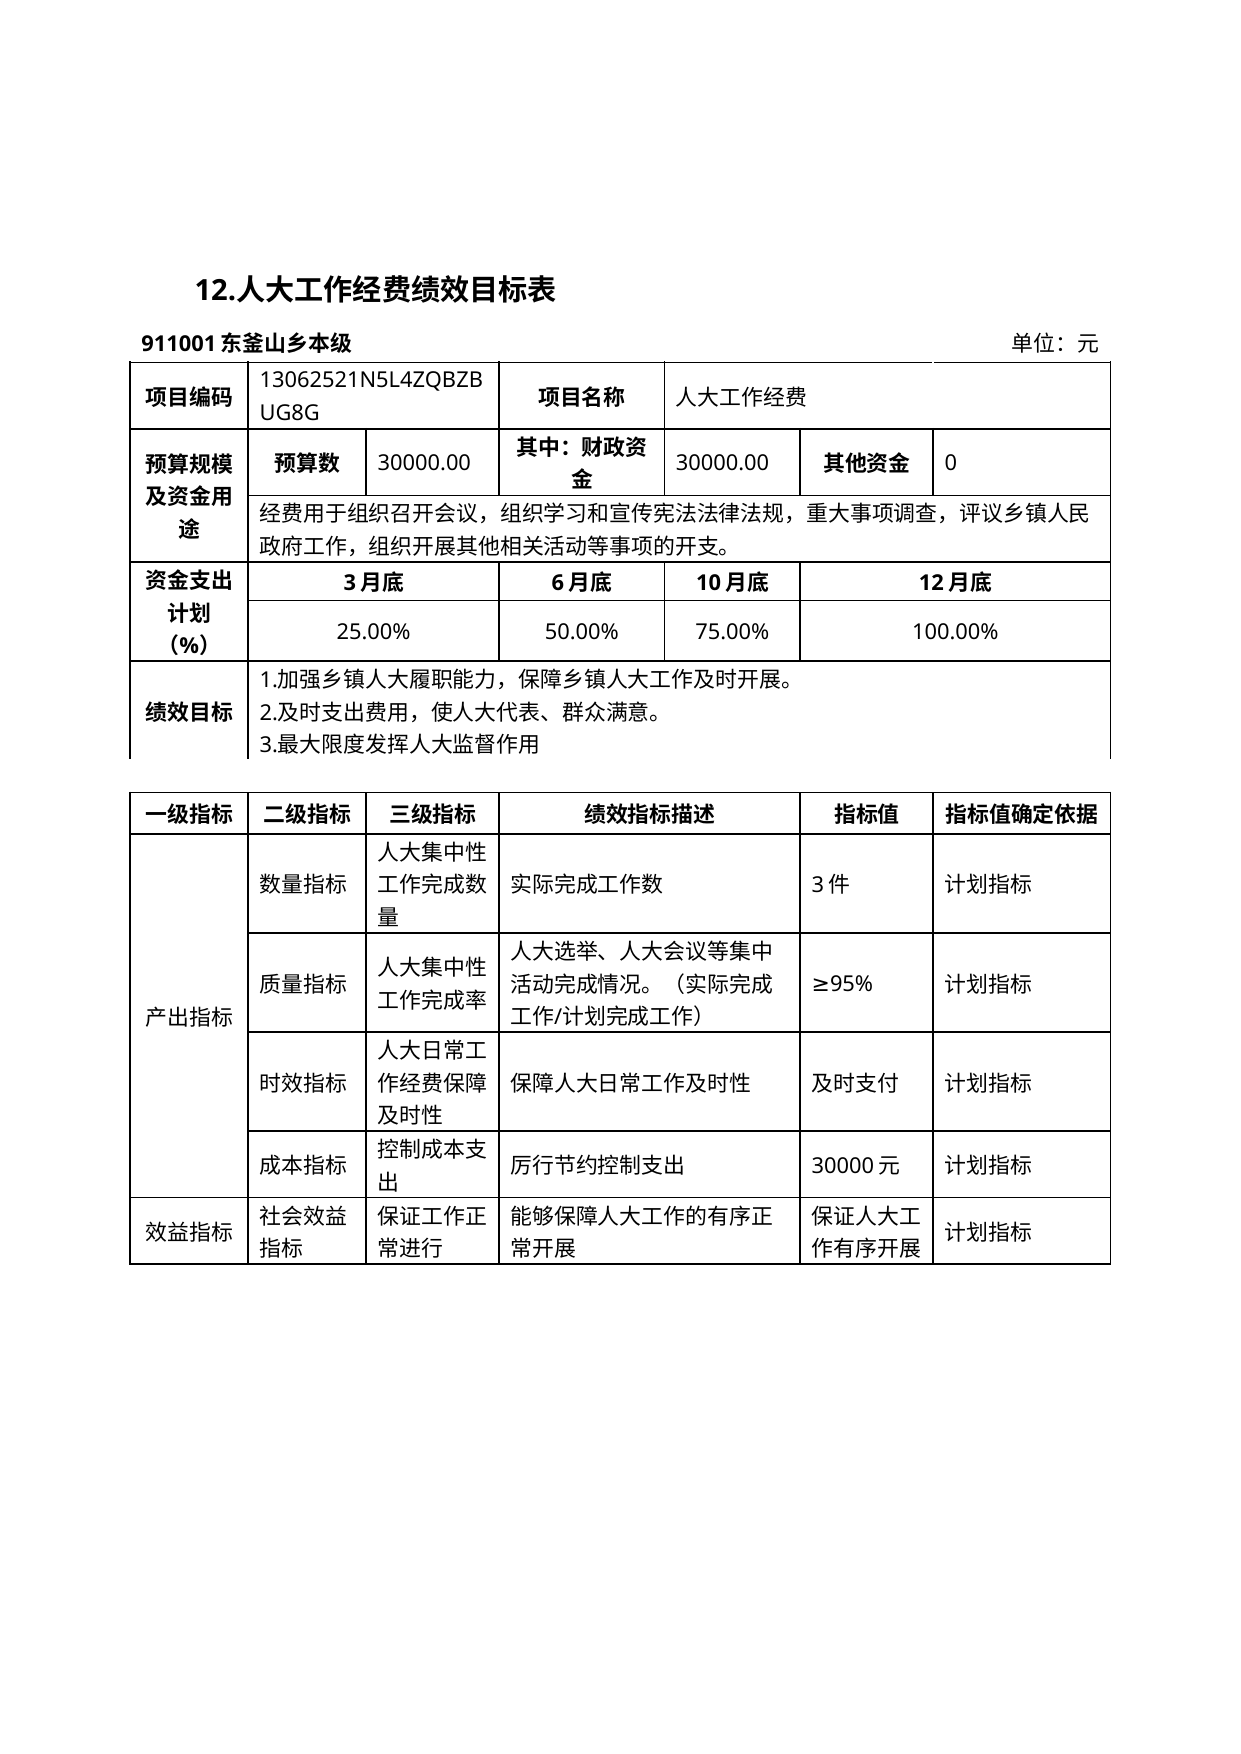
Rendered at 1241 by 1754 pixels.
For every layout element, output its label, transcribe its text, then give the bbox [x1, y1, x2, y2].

table_cell 其他资金 [801, 430, 932, 494]
table_cell 人大集中性工作完成率 [367, 934, 498, 1031]
table_cell 人大集中性工作完成数量 [367, 835, 498, 932]
table_cell 30000元 [801, 1132, 932, 1197]
table_header 指标值 [801, 793, 932, 833]
table_cell 成本指标 [249, 1132, 365, 1197]
table_cell 计划指标 [934, 1198, 1110, 1263]
table_cell 能够保障人大工作的有序正常开展 [500, 1198, 799, 1263]
table_cell 人大选举、人大会议等集中活动完成情况。（实际完成工作/计划完成工作） [500, 934, 799, 1031]
table_cell 30000.00 [665, 430, 799, 494]
table_cell 及时支付 [801, 1033, 932, 1130]
table_cell 25.00% [249, 601, 498, 660]
table_cell 数量指标 [249, 835, 365, 932]
table_cell 50.00% [500, 601, 664, 660]
table_cell 绩效目标 [131, 662, 247, 759]
table_header 911001东釜山乡本级 [131, 322, 932, 361]
table_cell 控制成本支出 [367, 1132, 498, 1197]
table_cell 保证工作正常进行 [367, 1198, 498, 1263]
text 12.人大工作经费绩效目标表 [136, 255, 1104, 320]
table_cell 预算数 [249, 430, 365, 494]
table_cell 质量指标 [249, 934, 365, 1031]
table_cell 13062521N5L4ZQBZBUG8G [249, 363, 498, 428]
table_cell 人大工作经费 [665, 363, 1110, 428]
table_cell 保障人大日常工作及时性 [500, 1033, 799, 1130]
table_cell 社会效益指标 [249, 1198, 365, 1263]
table_cell 人大日常工作经费保障及时性 [367, 1033, 498, 1130]
table_cell 项目名称 [500, 363, 664, 428]
table_cell 预算规模及资金用途 [131, 430, 247, 561]
table_cell 实际完成工作数 [500, 835, 799, 932]
table_cell 3件 [801, 835, 932, 932]
table_cell 1.加强乡镇人大履职能力，保障乡镇人大工作及时开展。 2.及时支出费用，使人大代表、群众满意。 3.最大限度发挥人大监督作用 [249, 662, 1110, 759]
table_cell 产出指标 [131, 835, 247, 1197]
table_cell 其中：财政资金 [500, 430, 664, 494]
table_cell 0 [934, 430, 1110, 494]
table_header 一级指标 [131, 793, 247, 833]
table_cell 时效指标 [249, 1033, 365, 1130]
table_header 绩效指标描述 [500, 793, 799, 833]
table_cell 厉行节约控制支出 [500, 1132, 799, 1197]
table_cell 计划指标 [934, 1033, 1110, 1130]
table_cell 计划指标 [934, 835, 1110, 932]
table_cell 计划指标 [934, 934, 1110, 1031]
table_cell 项目编码 [131, 363, 247, 428]
table_cell 75.00% [665, 601, 799, 660]
table_header 指标值确定依据 [934, 793, 1110, 833]
table_header 单位：元 [934, 322, 1110, 361]
table_cell 6月底 [500, 563, 664, 599]
table_cell 12月底 [801, 563, 1110, 599]
table_cell 10月底 [665, 563, 799, 599]
table_header 二级指标 [249, 793, 365, 833]
table_cell 计划指标 [934, 1132, 1110, 1197]
table_cell 效益指标 [131, 1198, 247, 1263]
table_cell 经费用于组织召开会议，组织学习和宣传宪法法律法规，重大事项调查，评议乡镇人民政府工作，组织开展其他相关活动等事项的开支。 [249, 496, 1110, 561]
table_cell 100.00% [801, 601, 1110, 660]
table_header 三级指标 [367, 793, 498, 833]
table_cell 保证人大工作有序开展 [801, 1198, 932, 1263]
table_cell 资金支出计划（%） [131, 563, 247, 660]
table_cell ≥95% [801, 934, 932, 1031]
table_cell 3月底 [249, 563, 498, 599]
table_cell 30000.00 [367, 430, 498, 494]
